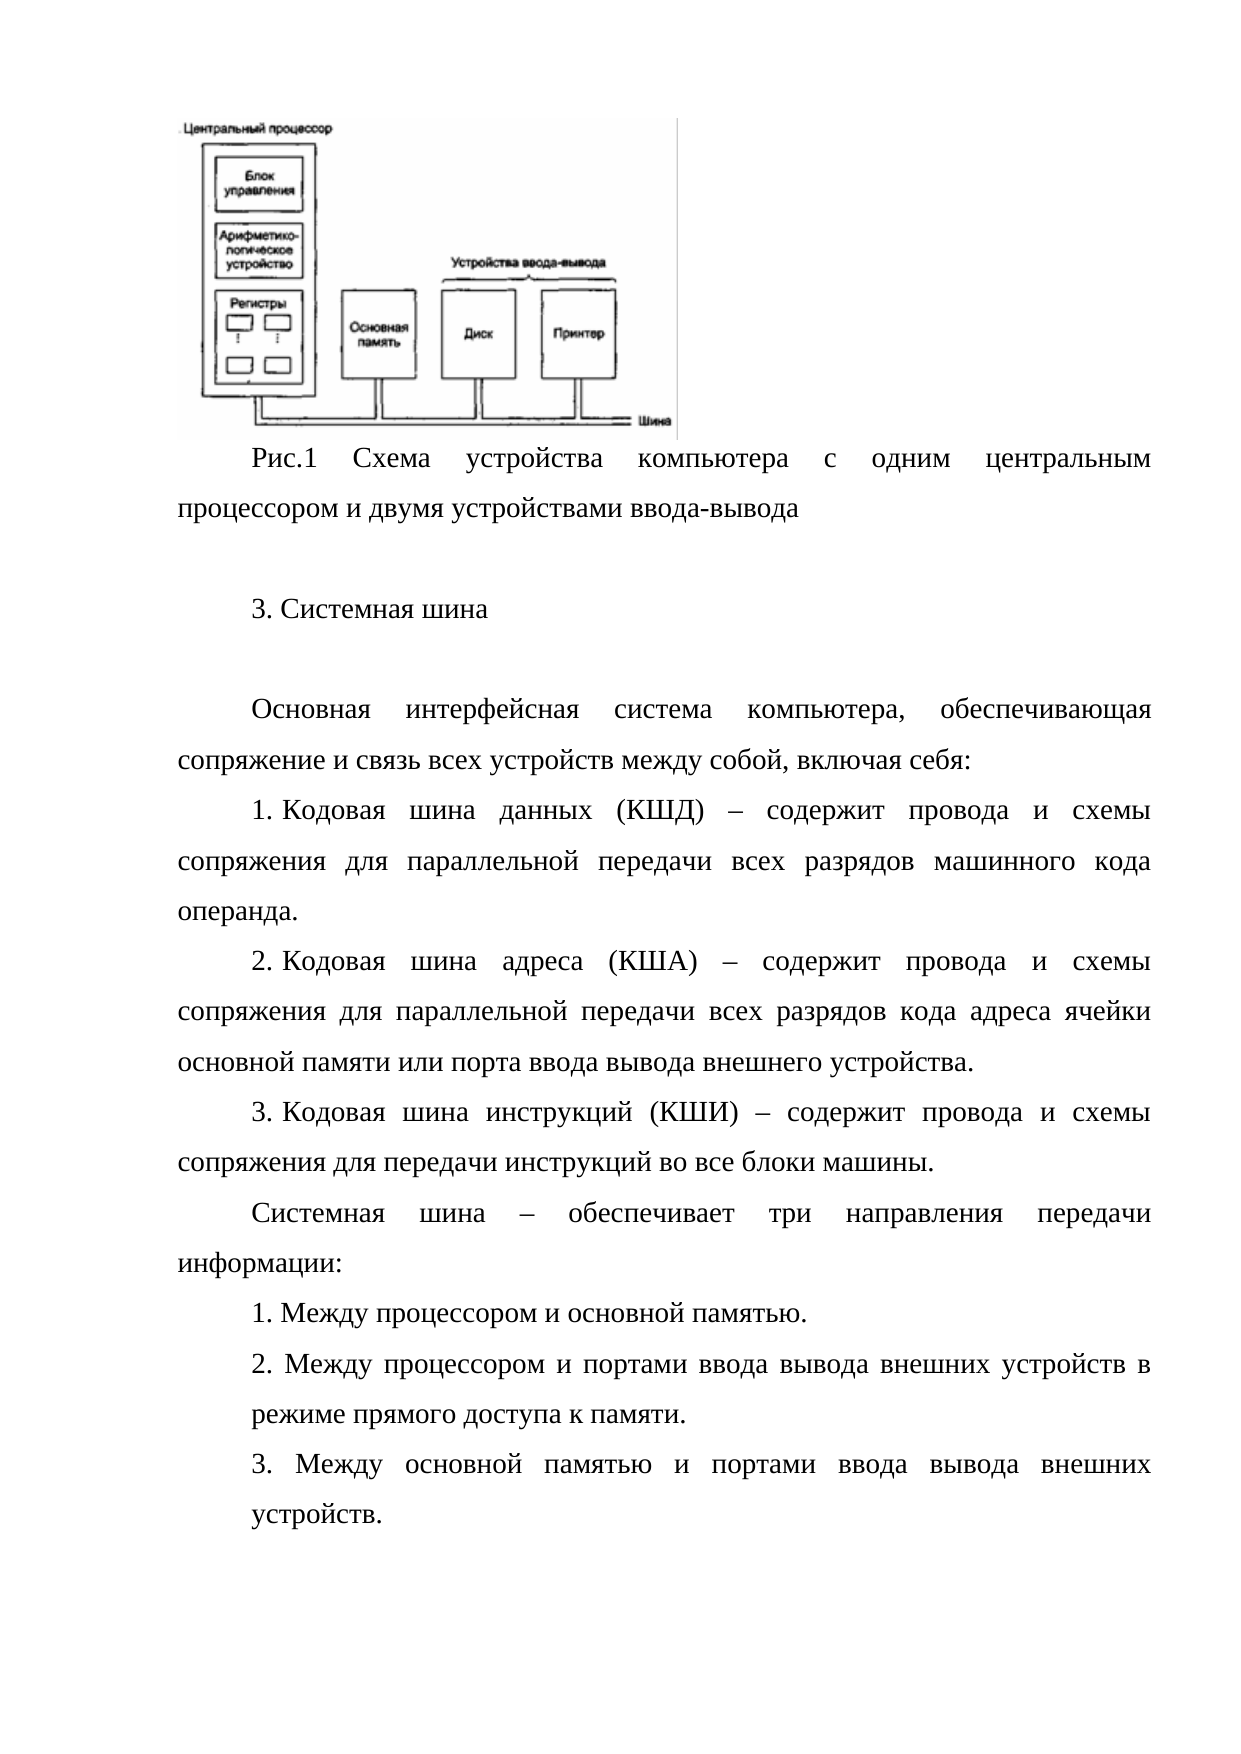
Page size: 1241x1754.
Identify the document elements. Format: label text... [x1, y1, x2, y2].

text 2. Между процессором и портами ввода вывода внешних устройств в режиме прямого доступа к памяти. [251, 1346, 1152, 1429]
text Рис.1 Схема устройства компьютера с одним центральным процессором и двумя устройствами ввода-вывода [177, 440, 1152, 524]
text 1. Между процессором и основной памятью. [251, 1295, 1152, 1329]
text 3. Между основной памятью и портами ввода вывода внешних устройств. [251, 1446, 1152, 1530]
list Кодовая шина данных (КШД) – содержит провода и схемы сопряжения для параллельной передачи всех разрядов машинного кода операнда. [177, 792, 1152, 926]
text Основная интерфейсная система компьютера, обеспечивающая сопряжение и связь всех устройств между собой, включая себя: [177, 692, 1152, 776]
list Кодовая шина инструкций (КШИ) – содержит провода и схемы сопряжения для передачи инструкций во все блоки машины. [177, 1094, 1152, 1178]
text Системная шина – обеспечивает три направления передачи информации: [177, 1195, 1152, 1279]
picture [177, 118, 679, 440]
subtitle 3. Системная шина [177, 591, 1152, 624]
list Кодовая шина адреса (КША) – содержит провода и схемы сопряжения для параллельной передачи всех разрядов кода адреса ячейки основной памяти или порта ввода вывода внешнего устройства. [177, 943, 1152, 1077]
